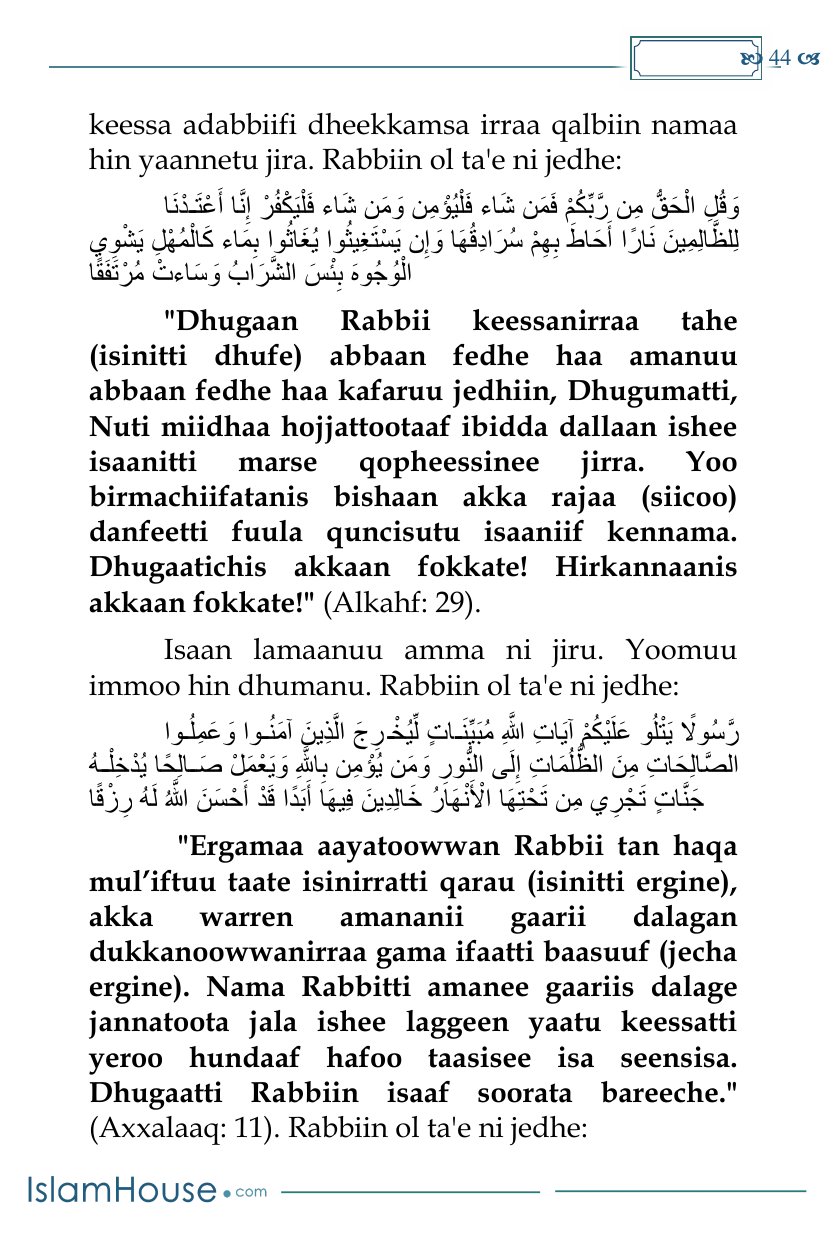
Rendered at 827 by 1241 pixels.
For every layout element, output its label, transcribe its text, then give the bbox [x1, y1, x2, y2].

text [89, 107, 738, 178]
picture [548, 1170, 807, 1208]
text رَّسُولًا يَتْلُو عَلَيْكُمْ آيَاتِ اللَّهِ مُبَيِّنَاتٍ لِّيُخْرِجَ الَّذِينَ آمَنُوا وَعَمِلُوا الصَّالِحَاتِ مِنَ الظُّلُمَاتِ إِلَى النُّورِ وَمَن يُؤْمِن بِاللَّهِ وَيَعْمَلْ صَالِحًا يُدْخِلْهُ جَنَّاتٍ تَجْرِي مِن تَحْتِهَا الْأَنْهَارُ خَالِدِينَ فِيهَا أَبَدًا قَدْ أَحْسَنَ اللَّهُ لَهُ رِزْقًا [89, 716, 738, 816]
text وَقُلِ الْحَقُّ مِن رَّبِّكُمْ فَمَن شَاء فَلْيُؤْمِن وَمَن شَاء فَلْيَكْفُرْ إِنَّا أَعْتَدْنَا لِلظَّالِمِينَ نَارًا أَحَاطَ بِهِمْ سُرَادِقُهَا وَإِن يَسْتَغِيثُوا يُغَاثُوا بِمَاء كَالْمُهْلِ يَشْوِي الْوُجُوهَ بِئْسَ الشَّرَابُ وَسَاءتْ مُرْتَفَقًا [89, 190, 738, 291]
text "Dhugaan Rabbii keessanirraa tahe (isinitti dhufe) abbaan fedhe haa amanuu abbaan fedhe haa kafaruu jedhiin, Dhugumatti, Nuti miidhaa hojjattootaaf ibidda dallaan ishee isaanitti marse qopheessinee jirra. Yoo birmachiifatanis bishaan akka rajaa (siicoo) danfeetti fuula quncisutu isaaniif kennama. Dhugaatichis akkaan fokkate! Hirkannaanis akkaan fokkate!" (Alkahf: 29). [89, 303, 738, 620]
text Isaan lamaanuu amma ni jiru. Yoomuu immoo hin dhumanu. Rabbiin ol ta'e ni jedhe: [89, 633, 738, 703]
picture [20, 1171, 541, 1209]
text "Ergamaa aayatoowwan Rabbii tan haqa mul’iftuu taate isinirratti qarau (isinitti ergine), akka warren amananii gaarii dalagan dukkanoowwanirraa gama ifaatti baasuuf (jecha ergine). Nama Rabbitti amanee gaariis dalage jannatoota jala ishee laggeen yaatu keessatti yeroo hundaaf hafoo taasisee isa seensisa. Dhugaatti Rabbiin isaaf soorata bareeche." (Axxalaaq: 11). Rabbiin ol ta'e ni jedhe: [89, 829, 738, 1146]
